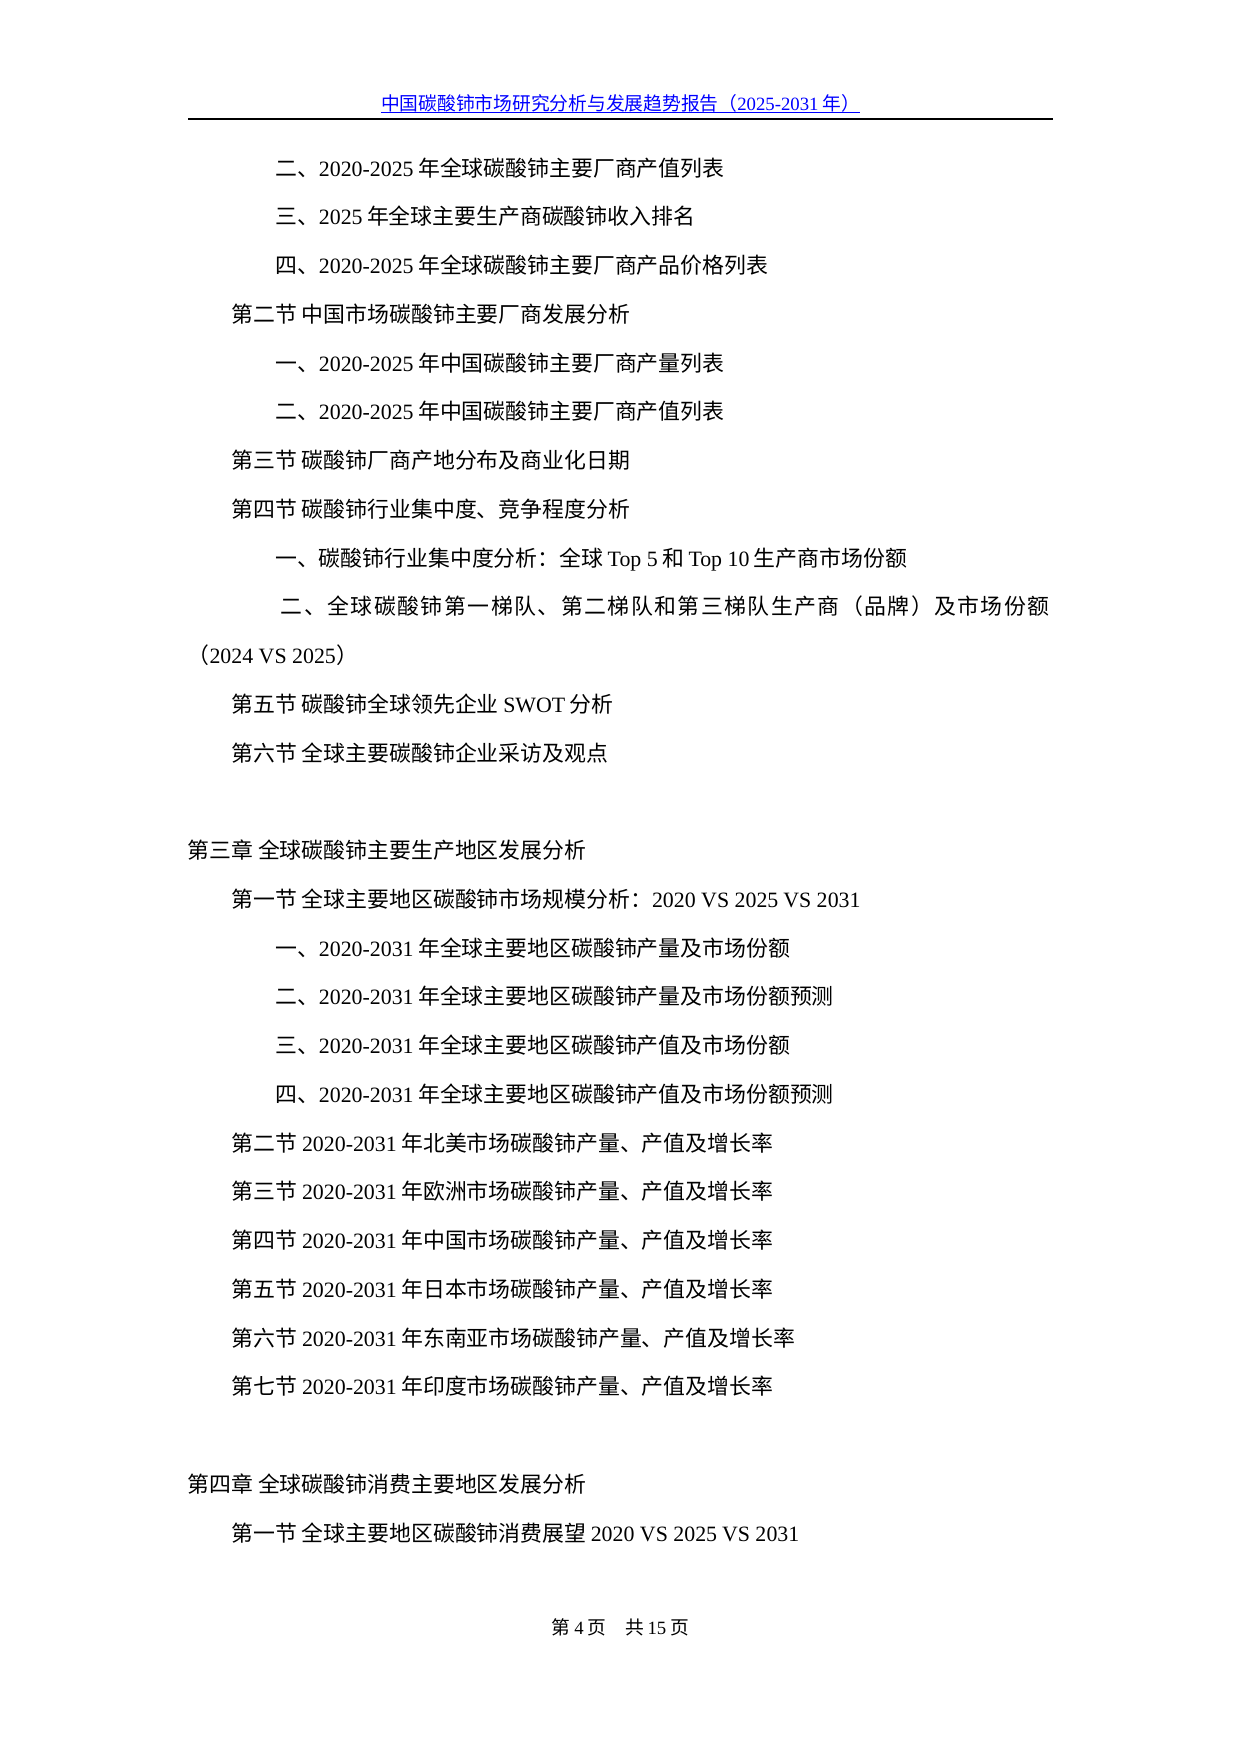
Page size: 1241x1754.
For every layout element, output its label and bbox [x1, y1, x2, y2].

text [187, 150, 1053, 1548]
